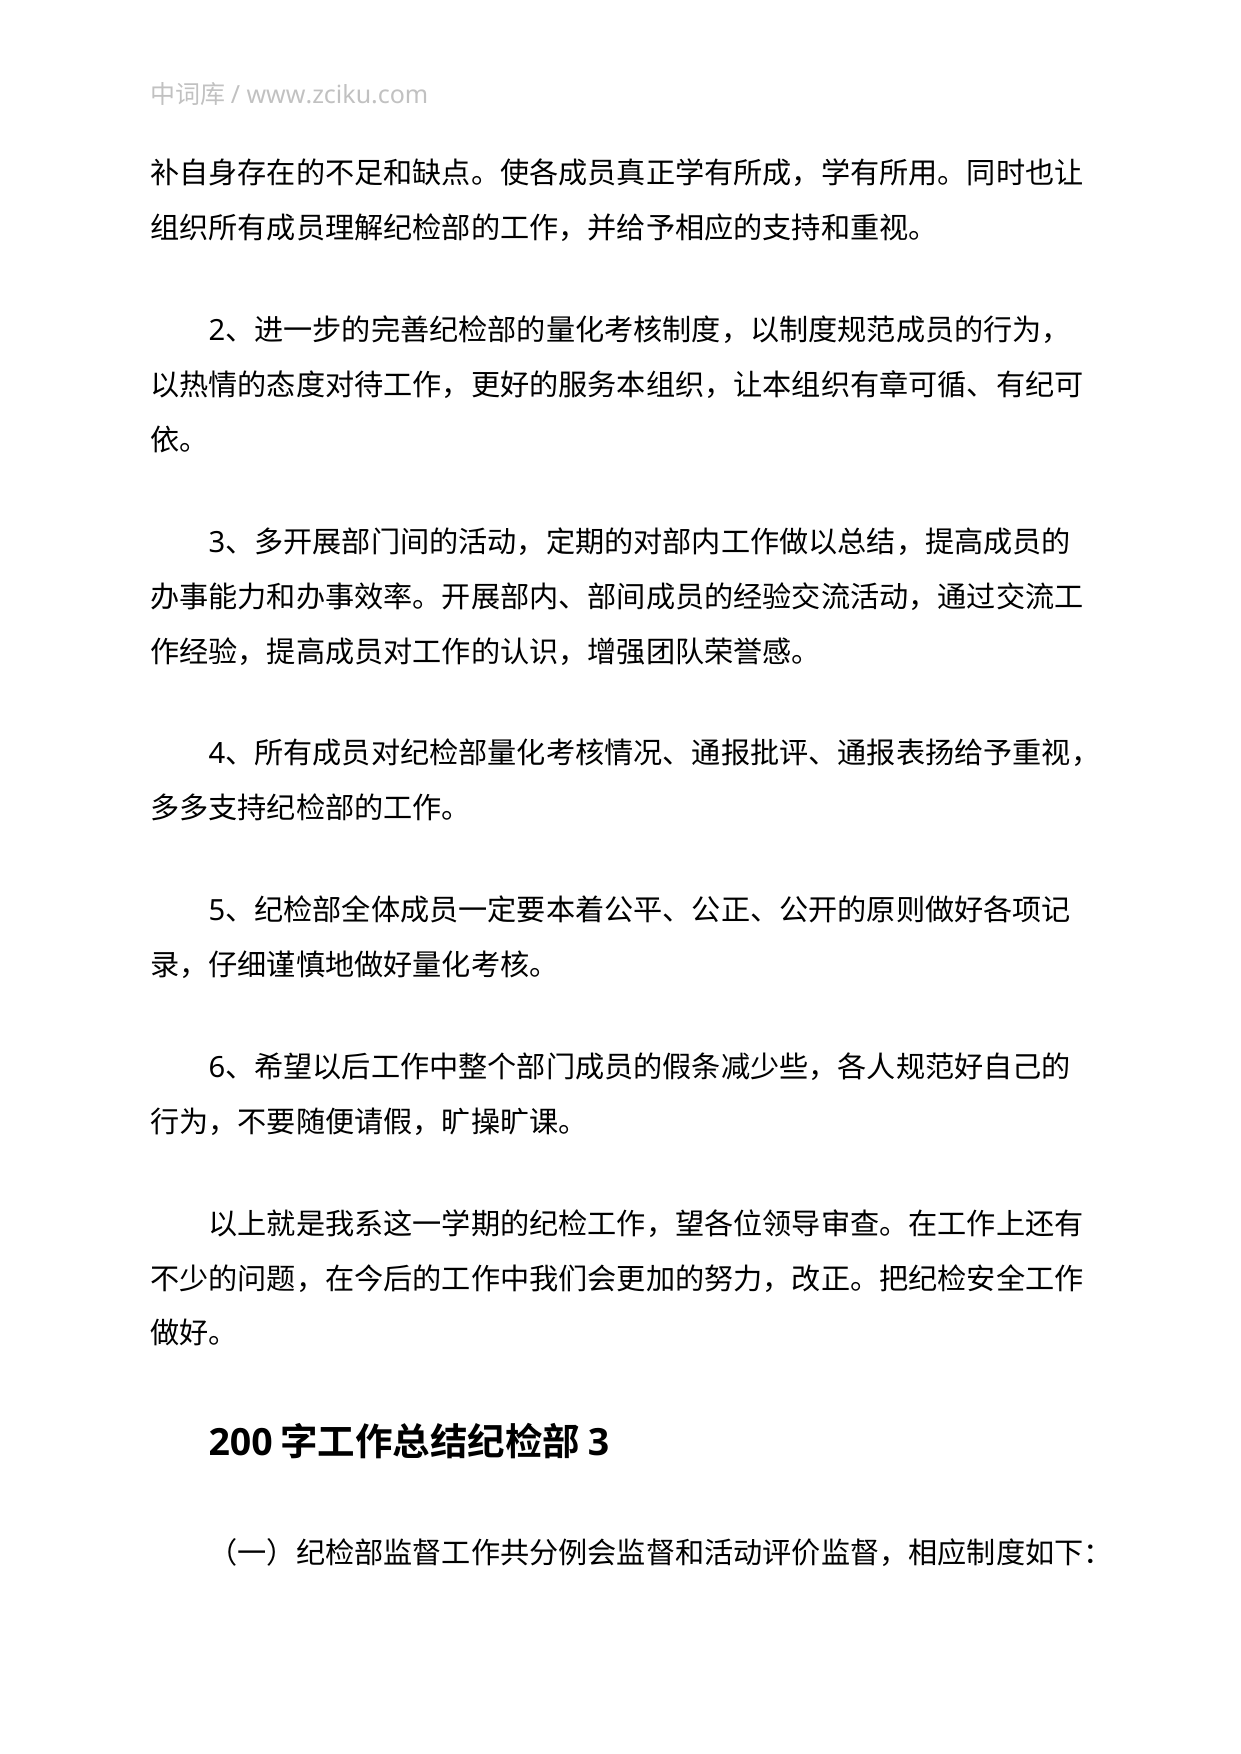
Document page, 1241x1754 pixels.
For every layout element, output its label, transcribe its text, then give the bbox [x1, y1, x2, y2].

text 2、进一步的完善纪检部的量化考核制度，以制度规范成员的行为，以热情的态度对待工作，更好的服务本组织，让本组织有章可循、有纪可依。 [150, 307, 1090, 459]
text 5、纪检部全体成员一定要本着公平、公正、公开的原则做好各项记录，仔细谨慎地做好量化考核。 [150, 887, 1090, 984]
text 4、所有成员对纪检部量化考核情况、通报批评、通报表扬给予重视，多多支持纪检部的工作。 [150, 730, 1090, 827]
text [150, 150, 1090, 247]
text （一）纪检部监督工作共分例会监督和活动评价监督，相应制度如下： [150, 1529, 1090, 1572]
text 3、多开展部门间的活动，定期的对部内工作做以总结，提高成员的办事能力和办事效率。开展部内、部间成员的经验交流活动，通过交流工作经验，提高成员对工作的认识，增强团队荣誉感。 [150, 518, 1090, 671]
text 200字工作总结纪检部3 [150, 1412, 1090, 1466]
text 以上就是我系这一学期的纪检工作，望各位领导审查。在工作上还有不少的问题，在今后的工作中我们会更加的努力，改正。把纪检安全工作做好。 [150, 1200, 1090, 1352]
text 6、希望以后工作中整个部门成员的假条减少些，各人规范好自己的行为，不要随便请假，旷操旷课。 [150, 1043, 1090, 1141]
